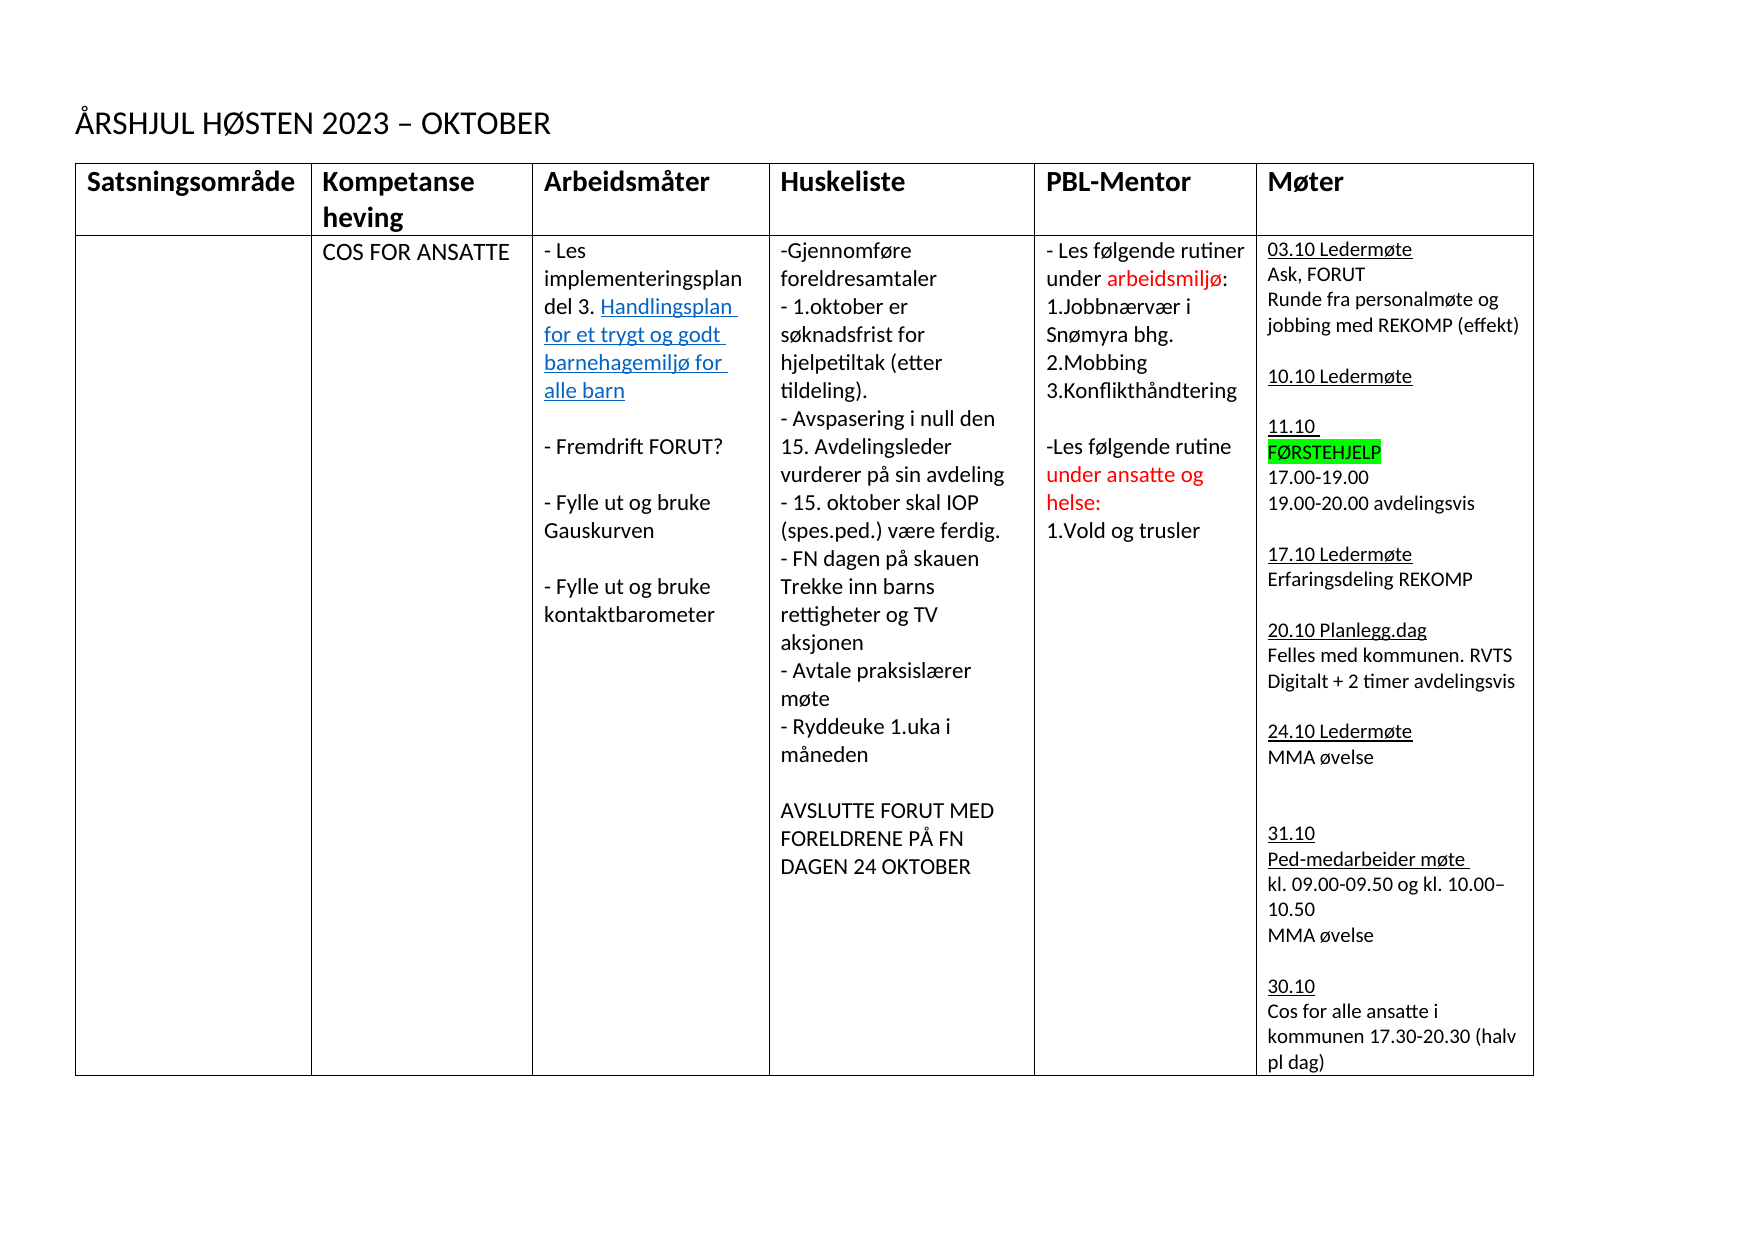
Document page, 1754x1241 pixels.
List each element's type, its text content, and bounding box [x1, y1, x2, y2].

table_cell -Gjennomføre foreldresamtaler - 1.oktober er søknadsfrist for hjelpetiltak (etter tildeling). - Avspasering i null den 15. Avdelingsleder vurderer på sin avdeling - 15. oktober skal IOP (spes.ped.) være ferdig. - FN dagen på skauen Trekke inn barns rettigheter og TV aksjonen - Avtale praksislærer møte - Ryddeuke 1.uka i måneden AVSLUTTE FORUT MED FORELDRENE PÅ FN DAGEN 24 OKTOBER [770, 236, 1034, 1074]
table_header Møter [1257, 164, 1533, 235]
table_header Satsningsområde [76, 164, 311, 235]
table_cell - Les implementeringsplan del 3. Handlingsplan for et trygt og godt barnehagemiljø for alle barn - Fremdrift FORUT? - Fylle ut og bruke Gauskurven - Fylle ut og bruke kontaktbarometer [533, 236, 769, 1074]
table_cell - Les følgende rutiner under arbeidsmiljø: 1.Jobbnærvær i Snømyra bhg. 2.Mobbing 3.Konflikthåndtering -Les følgende rutine under ansatte og helse: 1.Vold og trusler [1035, 236, 1256, 1074]
table_header Kompetanse heving [312, 164, 532, 235]
table_header Arbeidsmåter [533, 164, 769, 235]
table_cell 03.10 Ledermøte Ask, FORUT Runde fra personalmøte og jobbing med REKOMP (effekt) 10.10 Ledermøte 11.10 FØRSTEHJELP 17.00-19.00 19.00-20.00 avdelingsvis 17.10 Ledermøte Erfaringsdeling REKOMP 20.10 Planlegg.dag Felles med kommunen. RVTS Digitalt + 2 timer avdelingsvis 24.10 Ledermøte MMA øvelse 31.10 Ped-medarbeider møte kl. 09.00-09.50 og kl. 10.00–10.50 MMA øvelse 30.10 Cos for alle ansatte i kommunen 17.30-20.30 (halv pl dag) [1257, 236, 1533, 1074]
text ÅRSHJUL HØSTEN 2023 – OKTOBER [75, 102, 1679, 142]
table_cell [76, 236, 311, 1074]
table_header Huskeliste [770, 164, 1034, 235]
table_cell COS FOR ANSATTE [312, 236, 532, 1074]
table_header PBL-Mentor [1035, 164, 1256, 235]
